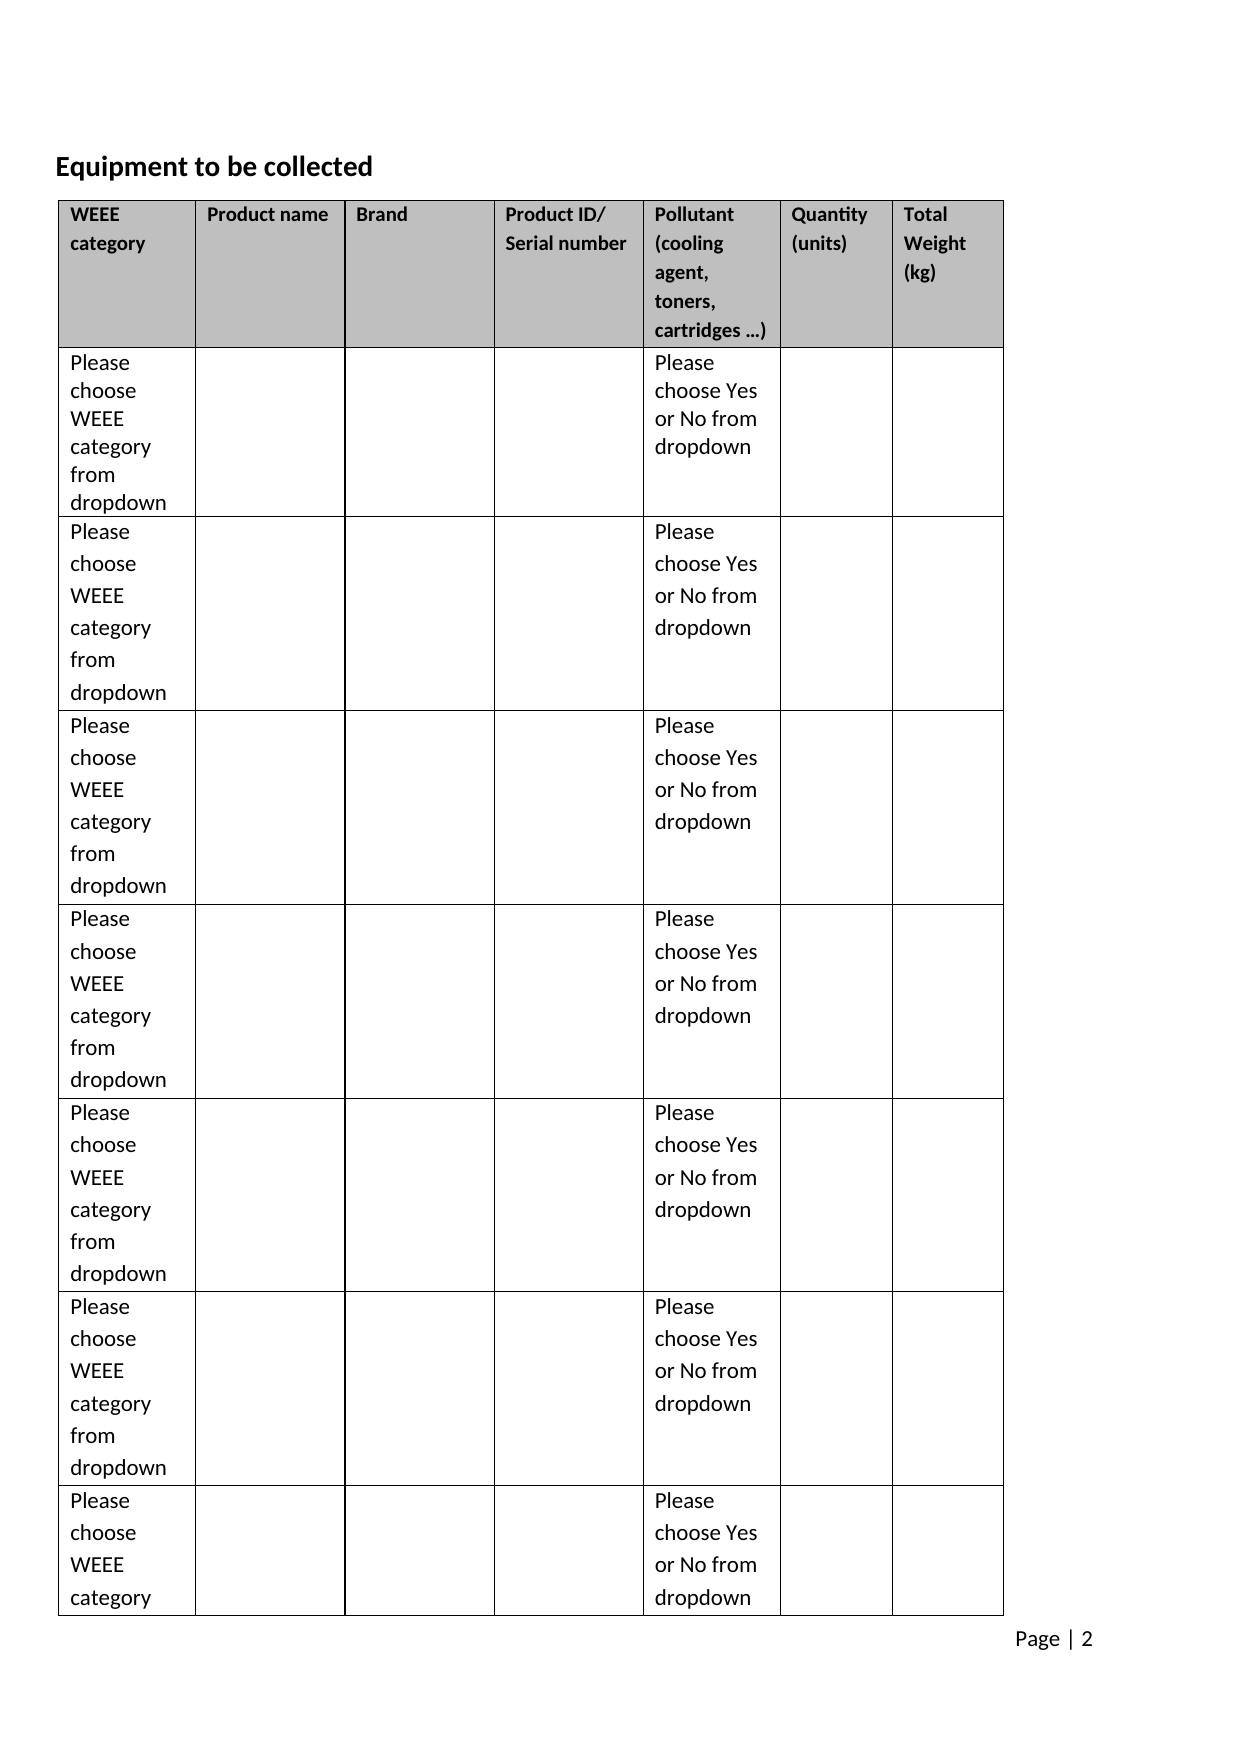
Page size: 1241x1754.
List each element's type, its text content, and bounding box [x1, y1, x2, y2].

table_cell [893, 711, 1003, 903]
table_cell [196, 1292, 344, 1485]
table_cell [781, 348, 892, 516]
table_cell [893, 1292, 1003, 1485]
table_cell [59, 1486, 195, 1614]
table_cell [59, 711, 195, 903]
table_cell [495, 905, 643, 1097]
table_cell [59, 517, 195, 710]
table_cell [495, 1486, 643, 1614]
table_cell [346, 711, 494, 903]
table_cell [59, 348, 195, 516]
table_cell [495, 1292, 643, 1485]
table_header Quantity (units) [781, 201, 892, 347]
table_cell [196, 517, 344, 710]
table_cell [781, 517, 892, 710]
table_cell [781, 1486, 892, 1614]
table_cell [196, 1486, 344, 1614]
table_cell [781, 711, 892, 903]
table_cell [781, 905, 892, 1097]
table_cell [893, 1486, 1003, 1614]
table_header Product ID/ Serial number [495, 201, 643, 347]
table_header Pollutant (cooling agent, toners, cartridges …) [644, 201, 780, 347]
table_cell [196, 711, 344, 903]
table_header Total Weight (kg) [893, 201, 1003, 347]
table_header Product name [196, 201, 344, 347]
table_cell [196, 1099, 344, 1291]
table_cell [495, 1099, 643, 1291]
table_cell [346, 905, 494, 1097]
table_cell [893, 905, 1003, 1097]
table_cell [59, 905, 195, 1097]
table_cell [781, 1099, 892, 1291]
table_cell [59, 1292, 195, 1485]
table_cell [781, 1292, 892, 1485]
table_cell [495, 348, 643, 516]
table_header Brand [346, 201, 494, 347]
table_cell [346, 348, 494, 516]
table_cell [893, 348, 1003, 516]
table_cell [196, 348, 344, 516]
table_cell [346, 1486, 494, 1614]
table_cell [893, 517, 1003, 710]
table_header Equipment to be collected [44, 148, 1092, 183]
table_cell [196, 905, 344, 1097]
table_cell [346, 517, 494, 710]
table_cell [346, 1292, 494, 1485]
table_cell [893, 1099, 1003, 1291]
table_cell [495, 711, 643, 903]
table_cell [59, 1099, 195, 1291]
table_cell [346, 1099, 494, 1291]
table_cell [495, 517, 643, 710]
table_header WEEE category [59, 201, 195, 347]
